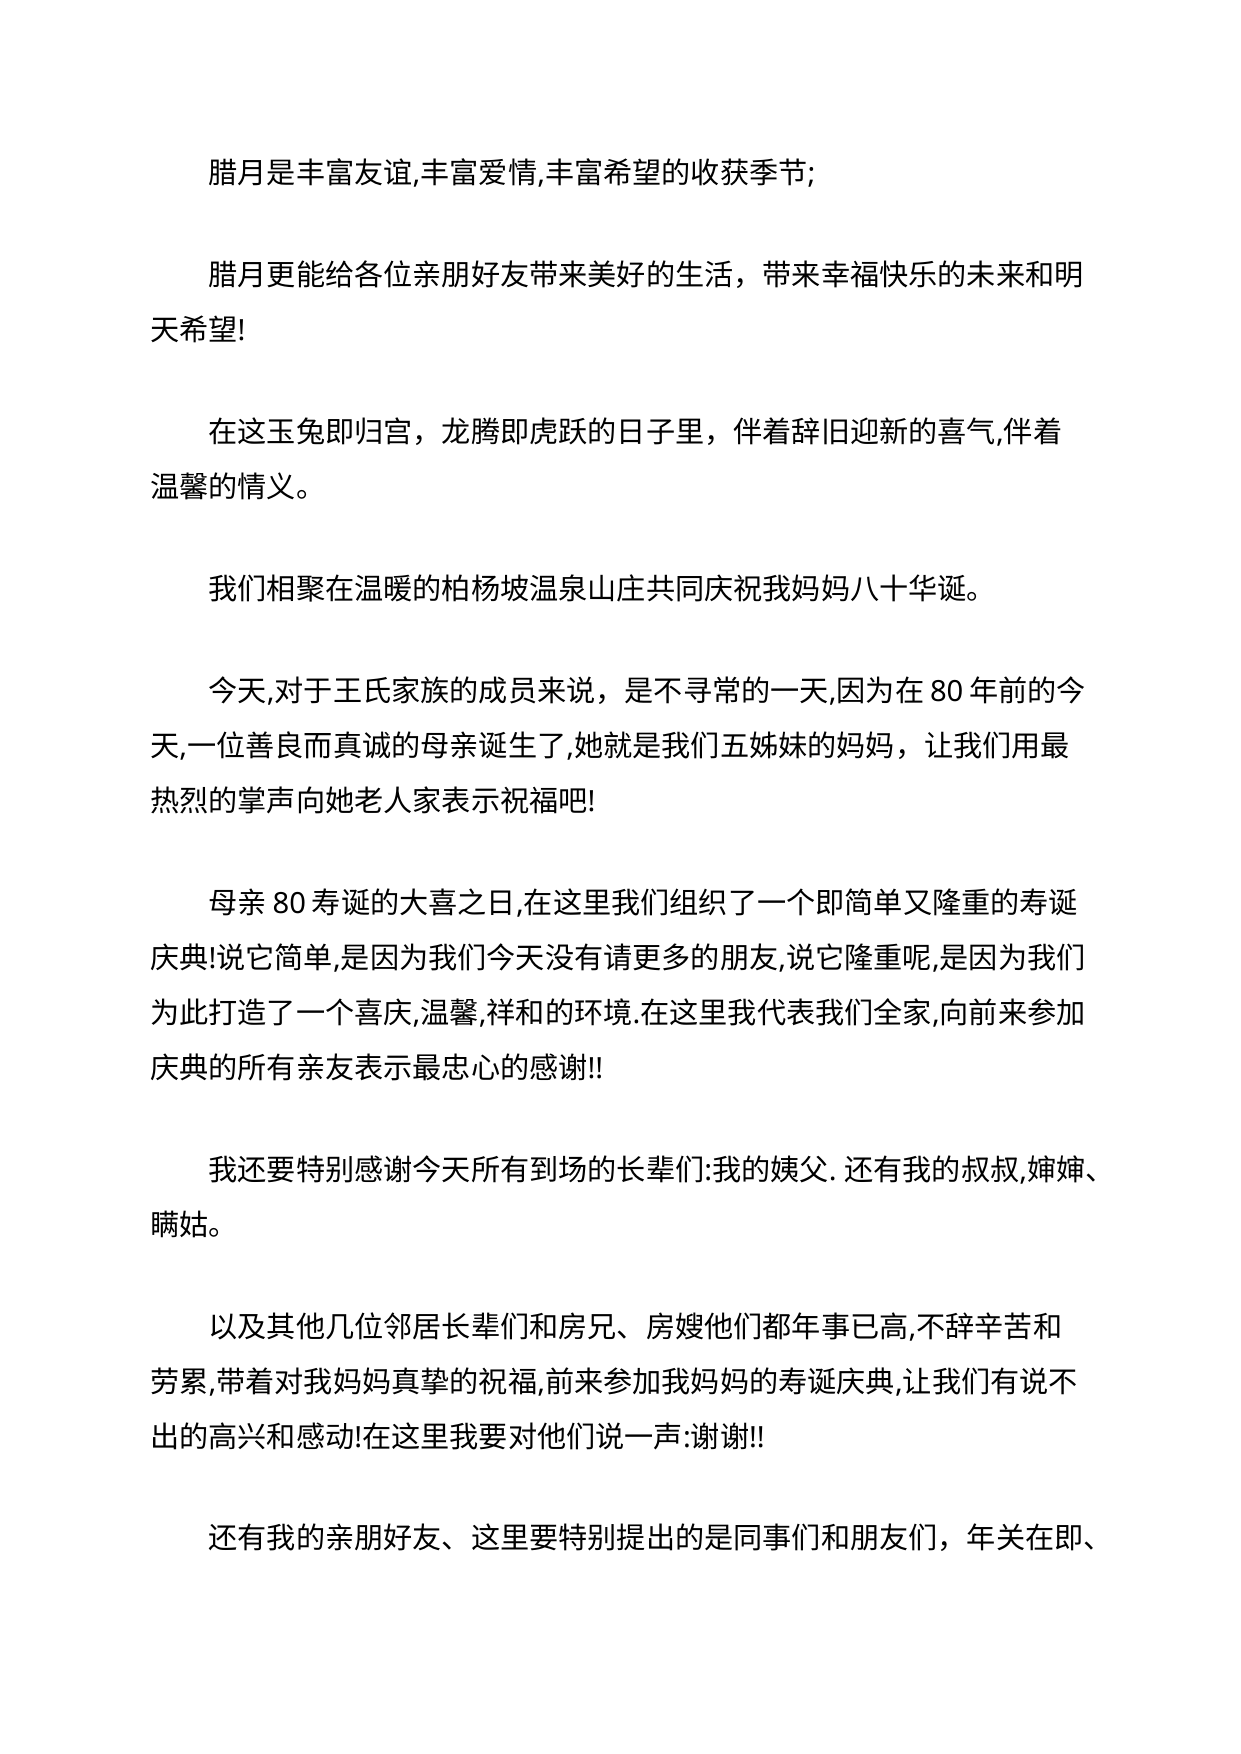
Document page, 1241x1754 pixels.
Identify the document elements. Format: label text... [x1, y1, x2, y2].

text 母亲80寿诞的大喜之日,在这里我们组织了一个即简单又隆重的寿诞庆典!说它简单,是因为我们今天没有请更多的朋友,说它隆重呢,是因为我们为此打造了一个喜庆,温馨,祥和的环境.在这里我代表我们全家,向前来参加庆典的所有亲友表示最忠心的感谢!! [150, 879, 1090, 1087]
text 腊月更能给各位亲朋好友带来美好的生活，带来幸福快乐的未来和明天希望! [150, 252, 1090, 349]
text 今天,对于王氏家族的成员来说，是不寻常的一天,因为在80年前的今天,一位善良而真诚的母亲诞生了,她就是我们五姊妹的妈妈，让我们用最热烈的掌声向她老人家表示祝福吧! [150, 667, 1090, 820]
text 我还要特别感谢今天所有到场的长辈们:我的姨父. 还有我的叔叔,婶婶、瞒姑。 [150, 1146, 1090, 1244]
text 以及其他几位邻居长辈们和房兄、房嫂他们都年事已高,不辞辛苦和劳累,带着对我妈妈真挚的祝福,前来参加我妈妈的寿诞庆典,让我们有说不出的高兴和感动!在这里我要对他们说一声:谢谢!! [150, 1303, 1090, 1456]
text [150, 1515, 1090, 1557]
text 我们相聚在温暖的柏杨坡温泉山庄共同庆祝我妈妈八十华诞。 [150, 566, 1090, 608]
text 在这玉兔即归宫，龙腾即虎跃的日子里，伴着辞旧迎新的喜气,伴着温馨的情义。 [150, 409, 1090, 506]
text 腊月是丰富友谊,丰富爱情,丰富希望的收获季节; [150, 150, 1090, 192]
